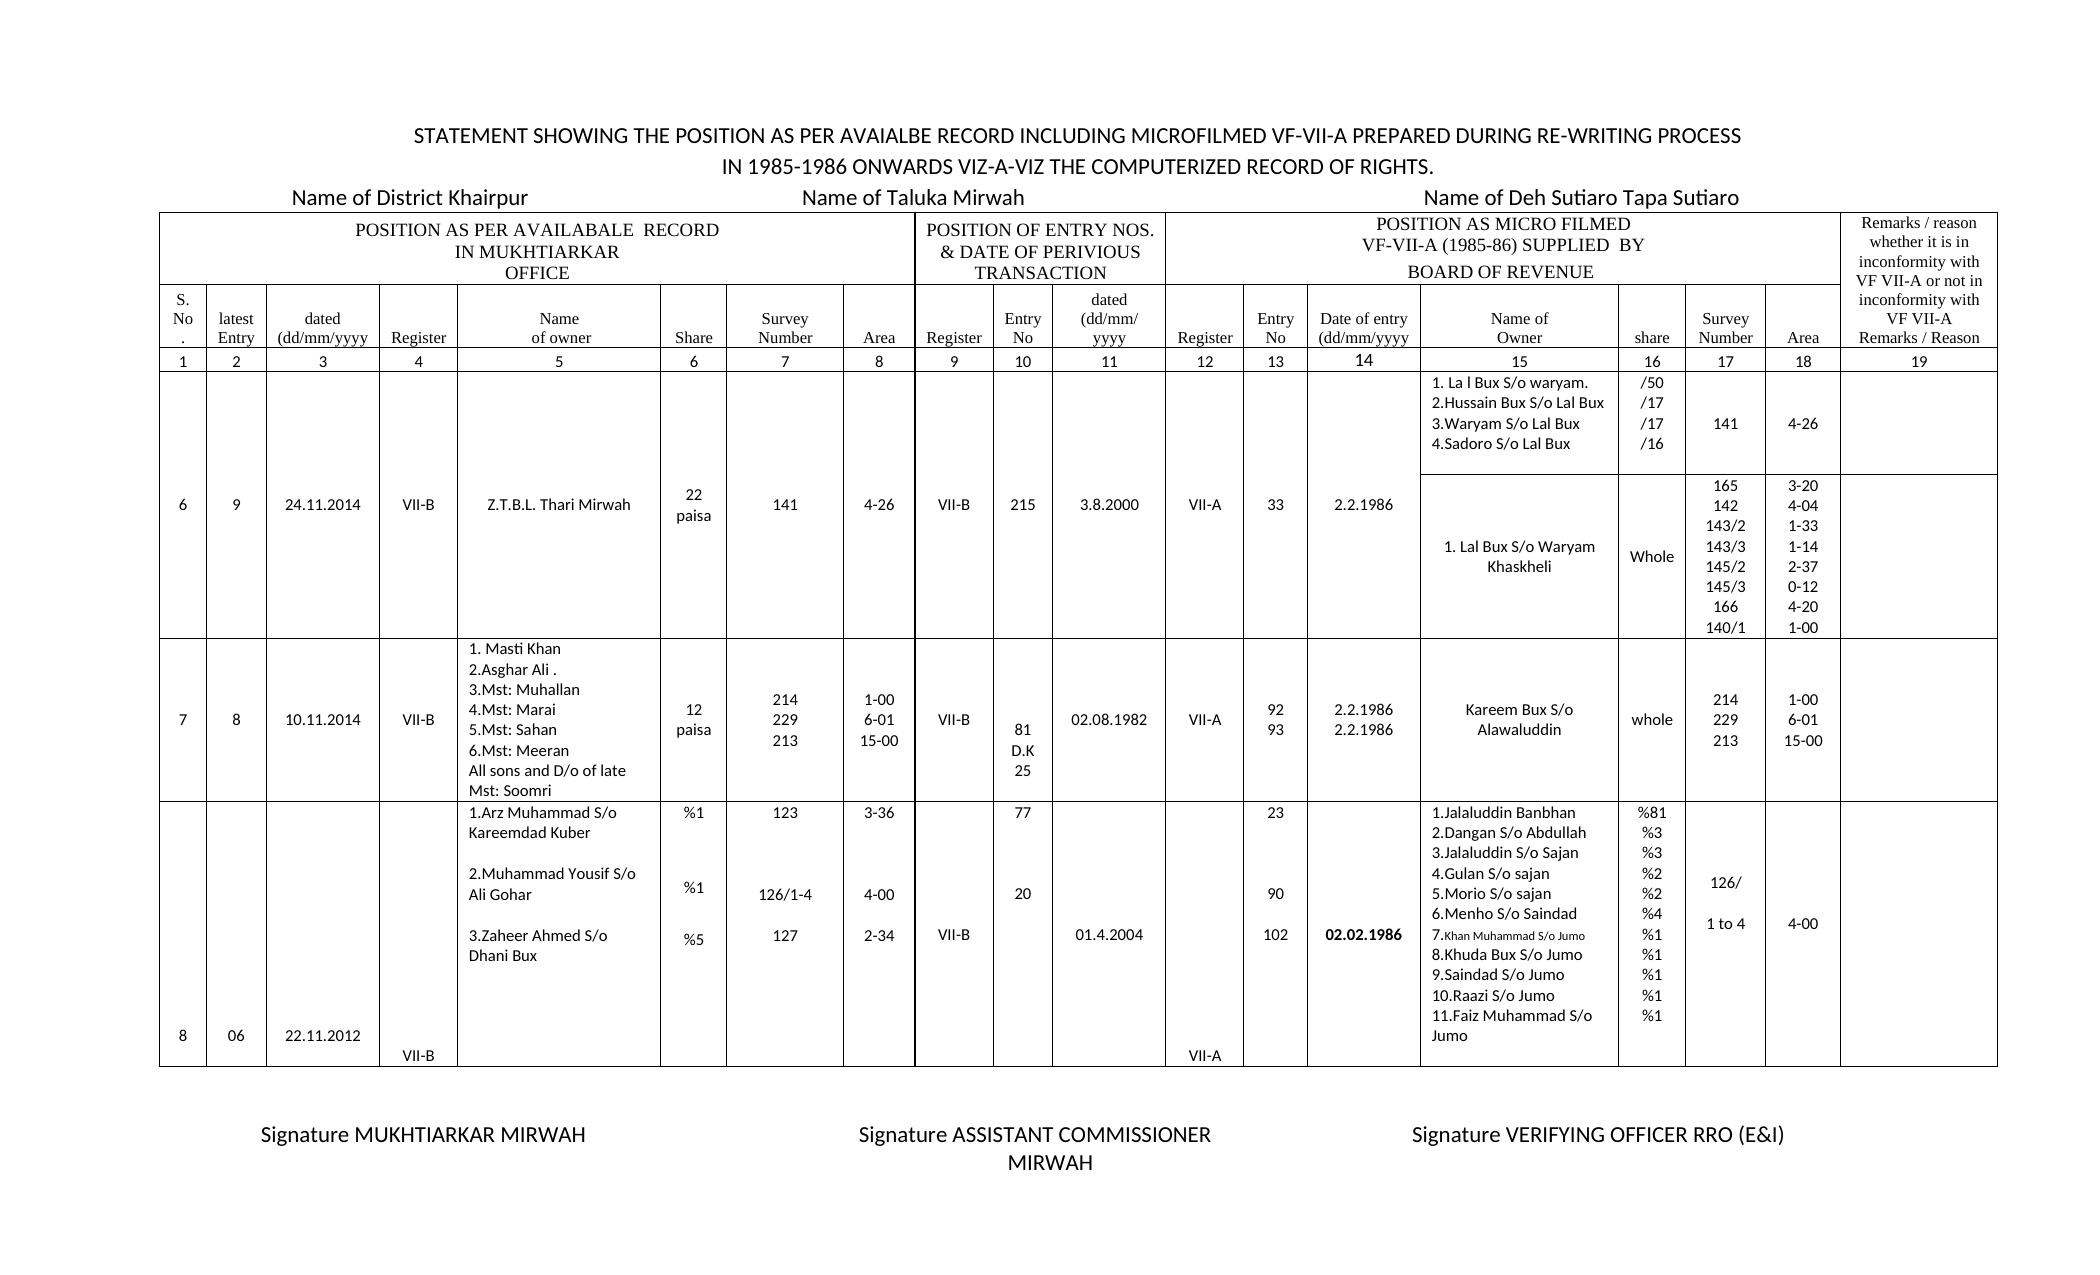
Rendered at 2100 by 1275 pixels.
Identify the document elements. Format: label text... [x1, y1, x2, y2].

table_cell 141 [727, 372, 843, 637]
table_cell 12 paisa [661, 639, 726, 801]
table_cell 214 229 213 [1686, 639, 1765, 801]
table_cell 3-20 4-04 1-33 1-14 2-37 0-12 4-20 1-00 [1766, 475, 1840, 637]
table_cell VII-B [380, 802, 457, 1066]
table_cell 92 93 [1244, 639, 1307, 801]
table_cell 10 [994, 348, 1052, 371]
table_cell %81 %3 %3 %2 %2 %4 %1 %1 %1 %1 %1 [1619, 802, 1685, 1066]
table_cell dated (dd/mm/yyyy [1053, 285, 1165, 347]
table_cell Name of Owner [1421, 285, 1618, 347]
table_cell 4-26 [1766, 372, 1840, 474]
table_cell IN 1985-1986 ONWARDS VIZ-A-VIZ THE COMPUTERIZED RECORD OF RIGHTS. [159, 149, 1997, 180]
table_cell 15 [1421, 348, 1618, 371]
table_cell VII-B [916, 372, 993, 637]
table_cell 215 [994, 372, 1052, 637]
table_cell 01.4.2004 [1053, 802, 1165, 1066]
table_cell 165 142 143/2 143/3 145/2 145/3 166 140/1 [1686, 475, 1765, 637]
table_cell 141 [1686, 372, 1765, 474]
table_cell 2.2.1986 [1308, 372, 1420, 637]
table_cell Date of entry (dd/mm/yyyy [1308, 285, 1420, 347]
table_cell 11 [1053, 348, 1165, 371]
table_cell Name of owner [458, 285, 660, 347]
table_cell whole [1619, 639, 1685, 801]
table_cell 1. Masti Khan 2.Asghar Ali . 3.Mst: Muhallan 4.Mst: Marai 5.Mst: Sahan 6.Mst: Meeran All sons and D/o of late Mst: Soomri [458, 639, 660, 801]
table_cell 02.08.1982 [1053, 639, 1165, 801]
table_cell 10.11.2014 [267, 639, 379, 801]
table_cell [159, 120, 1997, 149]
table_cell 02.02.1986 [1308, 802, 1420, 1066]
table_cell Name of Deh Sutiaro Tapa Sutiaro [1166, 180, 1997, 212]
table_cell Name of Taluka Mirwah [661, 180, 1166, 212]
table_cell 7 [160, 639, 206, 801]
table_cell Entry No [1244, 285, 1307, 347]
table_cell 123 126/1-4 127 [727, 802, 843, 1066]
table_cell Entry No [994, 285, 1052, 347]
table_cell 1. La l Bux S/o waryam. 2.Hussain Bux S/o Lal Bux 3.Waryam S/o Lal Bux 4.Sadoro S/o Lal Bux [1421, 372, 1618, 474]
table_cell VII-B [380, 372, 457, 637]
table_cell Survey Number [727, 285, 843, 347]
table_cell 1. Lal Bux S/o Waryam Khaskheli [1421, 475, 1618, 637]
table_cell POSITION AS MICRO FILMED VF-VII-A (1985-86) SUPPLIED BY BOARD OF REVENUE [1166, 213, 1840, 284]
table_cell Survey Number [1686, 285, 1765, 347]
table_cell /50 /17 /17 /16 [1619, 372, 1685, 474]
table_cell VII-A [1166, 802, 1243, 1066]
table_cell POSITION AS PER AVAILABALE RECORD IN MUKHTIARKAR OFFICE [160, 213, 914, 284]
table_cell Share [661, 285, 726, 347]
table_cell [1841, 475, 1997, 637]
table_cell 1-00 6-01 15-00 [1766, 639, 1840, 801]
table_cell Register [380, 285, 457, 347]
table_cell VII-A [1166, 639, 1243, 801]
table_cell Register [916, 285, 993, 347]
table_cell 12 [1166, 348, 1243, 371]
table_cell VII-B [380, 639, 457, 801]
table_cell 1 [160, 348, 206, 371]
table_cell Whole [1619, 475, 1685, 637]
table_cell Area [844, 285, 914, 347]
table_cell 5 [458, 348, 660, 371]
table_cell 1.Arz Muhammad S/o Kareemdad Kuber 2.Muhammad Yousif S/o Ali Gohar 3.Zaheer Ahmed S/o Dhani Bux [458, 802, 660, 1066]
table_cell VII-A [1166, 372, 1243, 637]
table_cell Name of District Khairpur [159, 180, 661, 212]
table_cell 14 [1308, 348, 1420, 371]
text Signature MUKHTIARKAR MIRWAH Signature ASSISTANT COMMISSIONER Signature VERIFYING OFFICER RRO (E&I) [150, 1120, 1950, 1148]
table_cell 4-00 [1766, 802, 1840, 1066]
table_cell 22.11.2012 [267, 802, 379, 1066]
table_cell 17 [1686, 348, 1765, 371]
table_cell 3.8.2000 [1053, 372, 1165, 637]
table_cell 9 [916, 348, 993, 371]
table_cell %1 %1 %5 [661, 802, 726, 1066]
table_cell latest Entry [207, 285, 266, 347]
table_cell 2 [207, 348, 266, 371]
table_cell 18 [1766, 348, 1840, 371]
table_cell 1.Jalaluddin Banbhan 2.Dangan S/o Abdullah 3.Jalaluddin S/o Sajan 4.Gulan S/o sajan 5.Morio S/o sajan 6.Menho S/o Saindad 7.Khan Muhammad S/o Jumo 8.Khuda Bux S/o Jumo 9.Saindad S/o Jumo 10.Raazi S/o Jumo 11.Faiz Muhammad S/o Jumo [1421, 802, 1618, 1066]
table_cell 24.11.2014 [267, 372, 379, 637]
table_cell 3-36 4-00 2-34 [844, 802, 914, 1066]
table_cell 22 paisa [661, 372, 726, 637]
table_cell 2.2.1986 2.2.1986 [1308, 639, 1420, 801]
table_cell VII-B [916, 802, 993, 1066]
table_cell [1841, 639, 1997, 801]
table_cell 4 [380, 348, 457, 371]
table_cell 8 [160, 802, 206, 1066]
table_cell share [1619, 285, 1685, 347]
table_cell 77 20 [994, 802, 1052, 1066]
table_cell 06 [207, 802, 266, 1066]
table_cell [1841, 802, 1997, 1066]
table_cell 4-26 [844, 372, 914, 637]
table_cell POSITION OF ENTRY NOS. & DATE OF PERIVIOUS TRANSACTION [916, 213, 1165, 284]
table_cell 19 [1841, 348, 1997, 371]
table_cell 6 [661, 348, 726, 371]
table_cell Register [1166, 285, 1243, 347]
table_cell 8 [207, 639, 266, 801]
table_cell Kareem Bux S/o Alawaluddin [1421, 639, 1618, 801]
table_cell dated (dd/mm/yyyy [267, 285, 379, 347]
table_cell 1-00 6-01 15-00 [844, 639, 914, 801]
table_cell 13 [1244, 348, 1307, 371]
text MIRWAH [150, 1148, 1950, 1176]
table_cell 33 [1244, 372, 1307, 637]
table_cell Z.T.B.L. Thari Mirwah [458, 372, 660, 637]
table_cell 9 [207, 372, 266, 637]
table_cell Remarks / reason whether it is in inconformity with VF VII-A or not in inconformity with VF VII-A Remarks / Reason [1841, 213, 1997, 347]
table_cell VII-B [916, 639, 993, 801]
table_cell 214 229 213 [727, 639, 843, 801]
table_cell 6 [160, 372, 206, 637]
table_cell 3 [267, 348, 379, 371]
table_cell 23 90 102 [1244, 802, 1307, 1066]
table_cell 7 [727, 348, 843, 371]
table_cell S. No. [160, 285, 206, 347]
table_cell 126/ 1 to 4 [1686, 802, 1765, 1066]
table_cell [1841, 372, 1997, 474]
table_cell 8 [844, 348, 914, 371]
table_cell Area [1766, 285, 1840, 347]
table_cell 16 [1619, 348, 1685, 371]
table_cell 81 D.K 25 [994, 639, 1052, 801]
